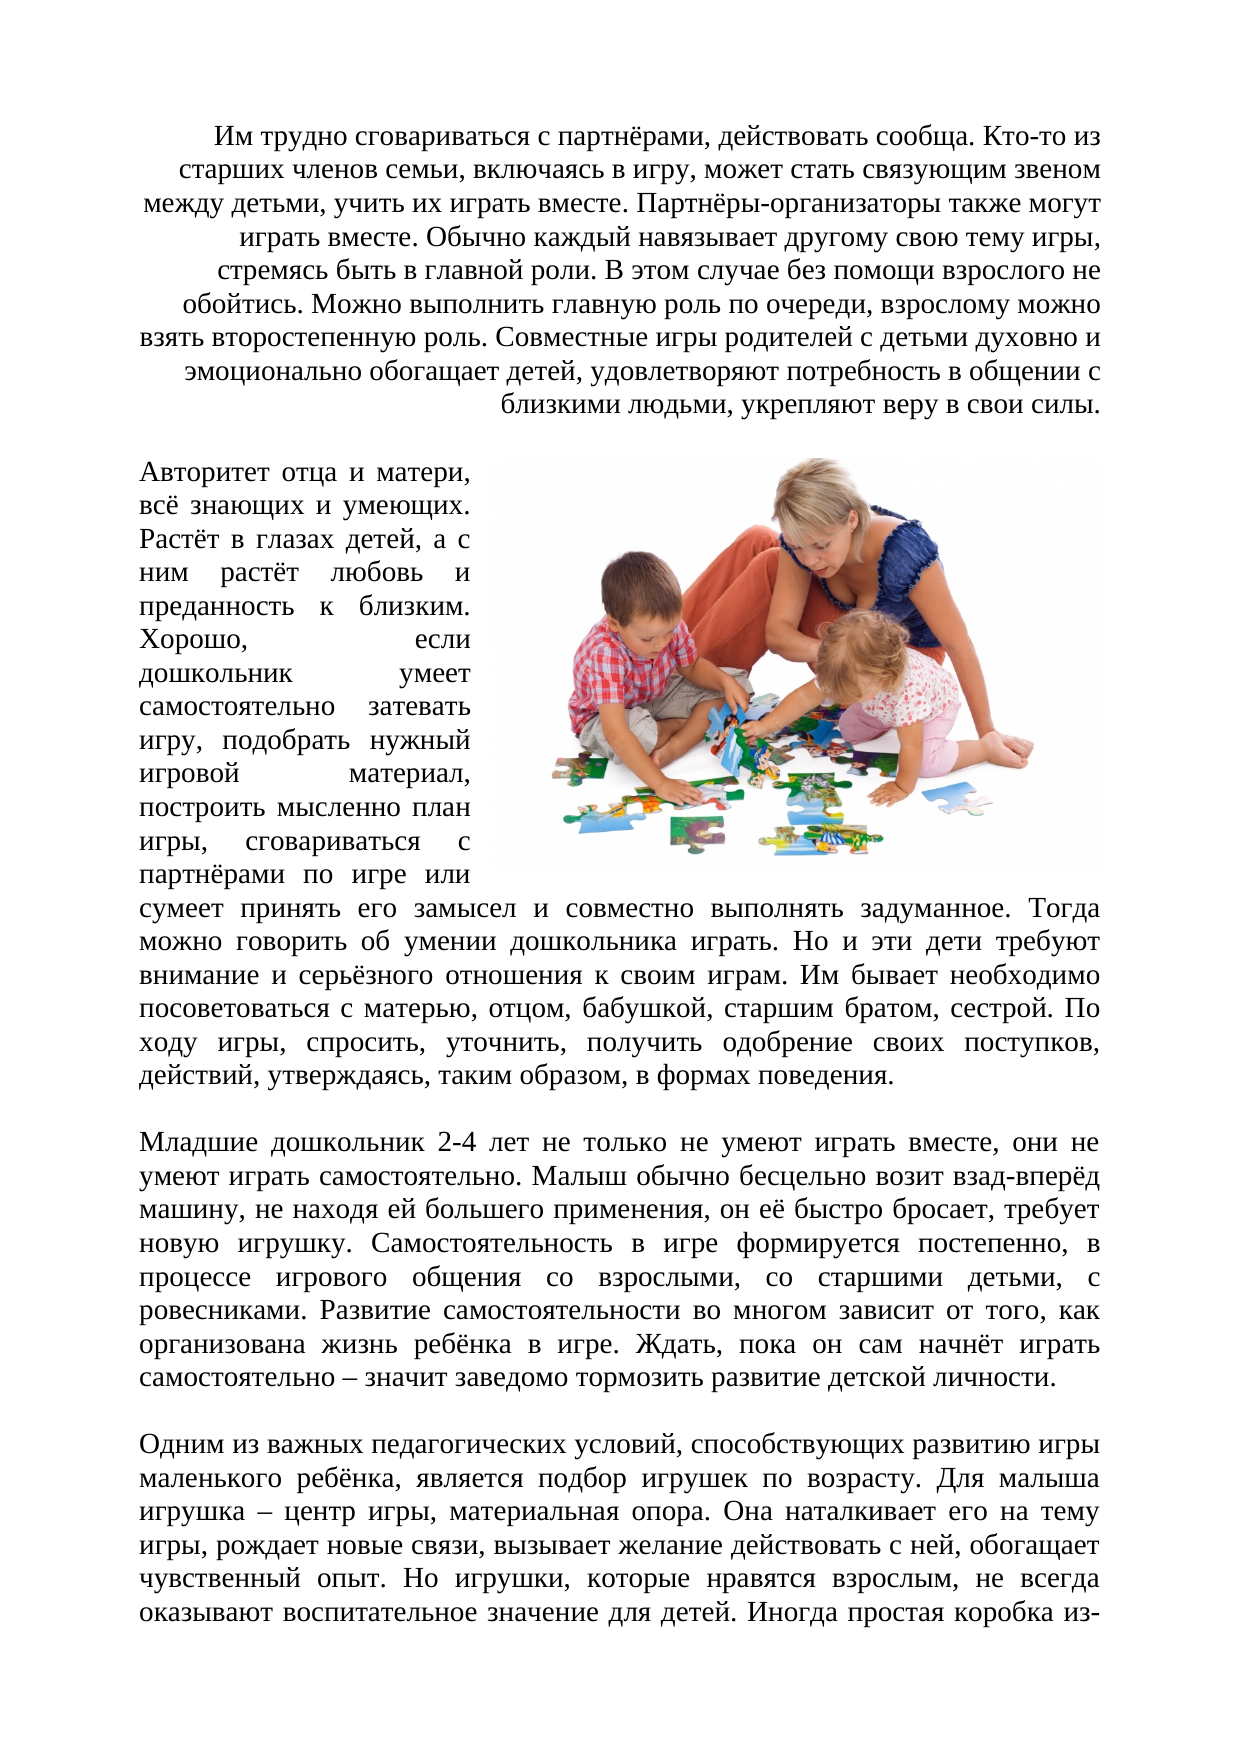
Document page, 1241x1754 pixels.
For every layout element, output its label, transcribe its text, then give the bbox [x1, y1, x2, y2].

text Младшие дошкольник 2-4 лет не только не умеют играть вместе, они не умеют играть самостоятельно. Малыш обычно бесцельно возит взад-вперёд машину, не находя ей большего применения, он её быстро бросает, требует новую игрушку. Самостоятельность в игре формируется постепенно, в процессе игрового общения со взрослыми, со старшими детьми, с ровесниками. Развитие самостоятельности во многом зависит от того, как организована жизнь ребёнка в игре. Ждать, пока он сам начнёт играть самостоятельно – значит заведомо тормозить развитие детской личности. [139, 1124, 1101, 1393]
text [139, 1426, 1101, 1628]
text Им трудно сговариваться с партнёрами, действовать сообща. Кто-то из старших членов семьи, включаясь в игру, может стать связующим звеном между детьми, учить их играть вместе. Партнёры-организаторы также могут играть вместе. Обычно каждый навязывает другому свою тему игры, стремясь быть в главной роли. В этом случае без помощи взрослого не обойтись. Можно выполнить главную роль по очереди, взрослому можно взять второстепенную роль. Совместные игры родителей с детьми духовно и эмоционально обогащает детей, удовлетворяют потребность в общении с близкими людьми, укрепляют веру в свои силы. [139, 118, 1101, 420]
picture [488, 458, 1104, 869]
